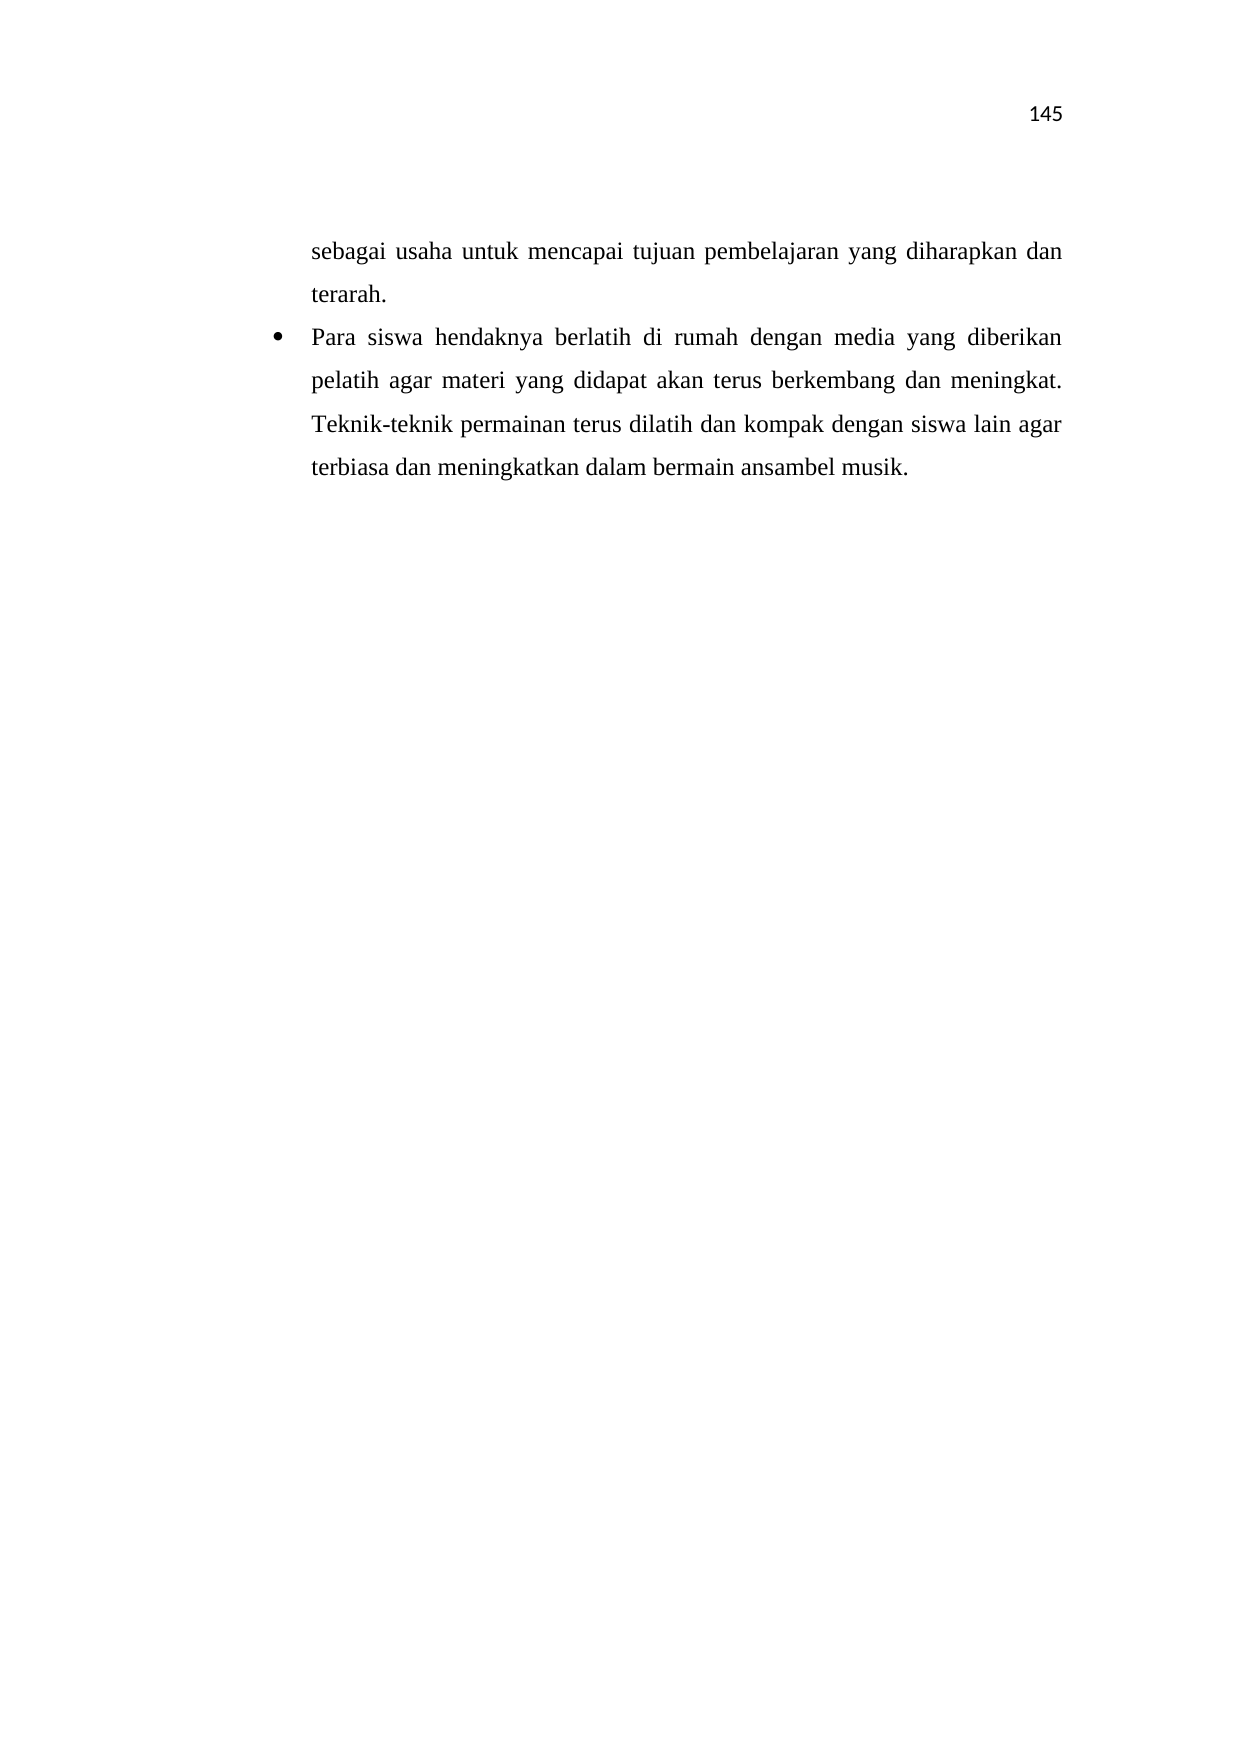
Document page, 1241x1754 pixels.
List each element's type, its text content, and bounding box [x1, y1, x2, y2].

list Para siswa hendaknya berlatih di rumah dengan media yang diberikan pelatih agar materi yang didapat akan terus berkembang dan meningkat. Teknik-teknik permainan terus dilatih dan kompak dengan siswa lain agar terbiasa dan meningkatkan dalam bermain ansambel musik. [274, 322, 1063, 481]
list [274, 236, 1063, 308]
